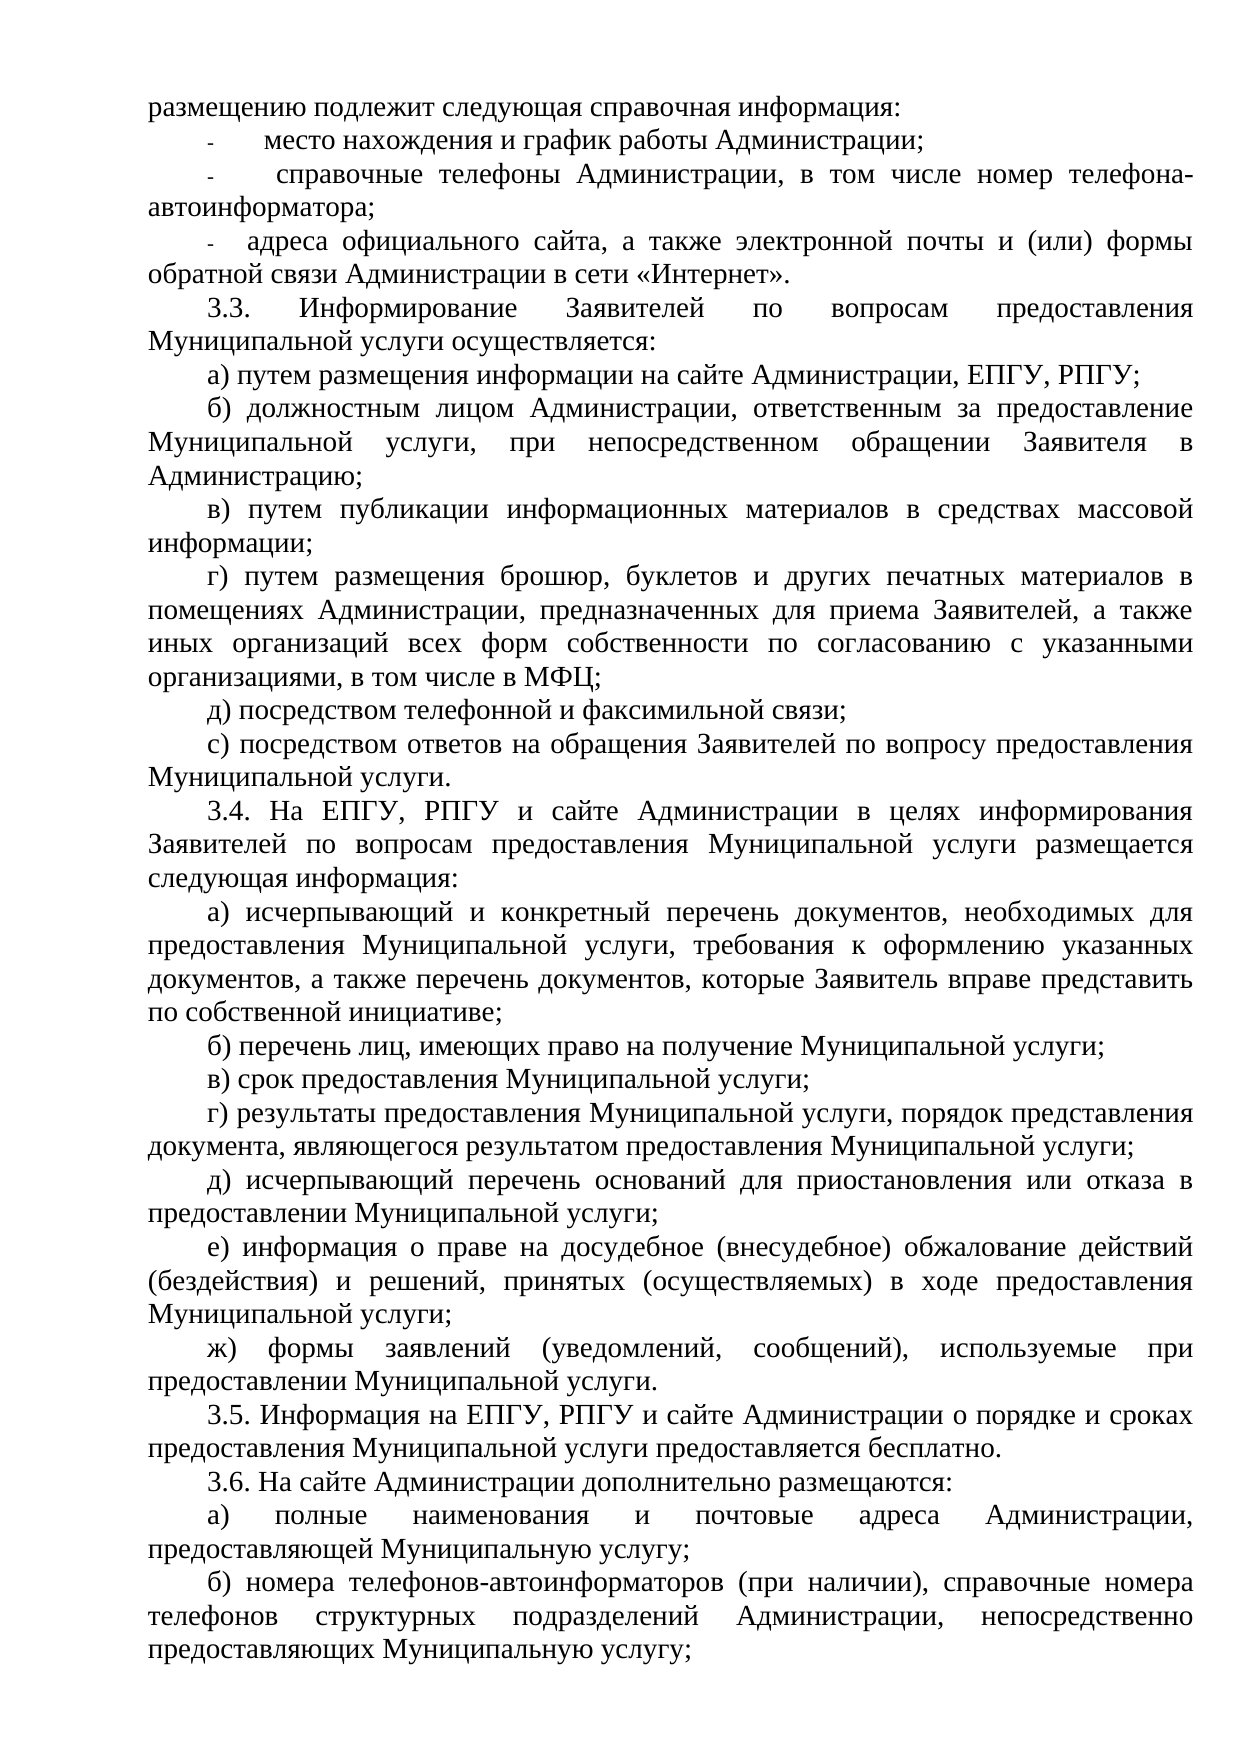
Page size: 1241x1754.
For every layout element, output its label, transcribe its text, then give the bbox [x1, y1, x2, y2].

text б) должностным лицом Администрации, ответственным за предоставление Муниципальной услуги, при непосредственном обращении Заявителя в Администрацию; [148, 391, 1194, 491]
text г) результаты предоставления Муниципальной услуги, порядок представления документа, являющегося результатом предоставления Муниципальной услуги; [148, 1095, 1194, 1162]
text д) посредством телефонной и факсимильной связи; [148, 692, 1194, 726]
text в) срок предоставления Муниципальной услуги; [148, 1061, 1194, 1095]
text 3.6. На сайте Администрации дополнительно размещаются: [148, 1464, 1194, 1497]
text а) полные наименования и почтовые адреса Администрации, предоставляющей Муниципальную услугу; [148, 1497, 1194, 1564]
text е) информация о праве на досудебное (внесудебное) обжалование действий (бездействия) и решений, принятых (осуществляемых) в ходе предоставления Муниципальной услуги; [148, 1229, 1194, 1330]
list место нахождения и график работы Администрации; [148, 122, 1194, 156]
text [148, 89, 1194, 122]
list справочные телефоны Администрации, в том числе номер телефона-автоинформатора; [148, 156, 1194, 223]
text в) путем публикации информационных материалов в средствах массовой информации; [148, 491, 1194, 558]
text ж) формы заявлений (уведомлений, сообщений), используемые при предоставлении Муниципальной услуги. [148, 1330, 1194, 1397]
text 3.4. На ЕПГУ, РПГУ и сайте Администрации в целях информирования Заявителей по вопросам предоставления Муниципальной услуги размещается следующая информация: [148, 793, 1194, 894]
text 3.3. Информирование Заявителей по вопросам предоставления Муниципальной услуги осуществляется: [148, 290, 1194, 357]
text б) перечень лиц, имеющих право на получение Муниципальной услуги; [148, 1028, 1194, 1061]
text г) путем размещения брошюр, буклетов и других печатных материалов в помещениях Администрации, предназначенных для приема Заявителей, а также иных организаций всех форм собственности по согласованию с указанными организациями, в том числе в МФЦ; [148, 558, 1194, 692]
text с) посредством ответов на обращения Заявителей по вопросу предоставления Муниципальной услуги. [148, 726, 1194, 793]
text а) исчерпывающий и конкретный перечень документов, необходимых для предоставления Муниципальной услуги, требования к оформлению указанных документов, а также перечень документов, которые Заявитель вправе представить по собственной инициативе; [148, 894, 1194, 1028]
text а) путем размещения информации на сайте Администрации, ЕПГУ, РПГУ; [148, 357, 1194, 391]
text 3.5. Информация на ЕПГУ, РПГУ и сайте Администрации о порядке и сроках предоставления Муниципальной услуги предоставляется бесплатно. [148, 1397, 1194, 1464]
list адреса официального сайта, а также электронной почты и (или) формы обратной связи Администрации в сети «Интернет». [148, 223, 1194, 290]
text б) номера телефонов-автоинформаторов (при наличии), справочные номера телефонов структурных подразделений Администрации, непосредственно предоставляющих Муниципальную услугу; [148, 1564, 1194, 1665]
text д) исчерпывающий перечень оснований для приостановления или отказа в предоставлении Муниципальной услуги; [148, 1162, 1194, 1229]
